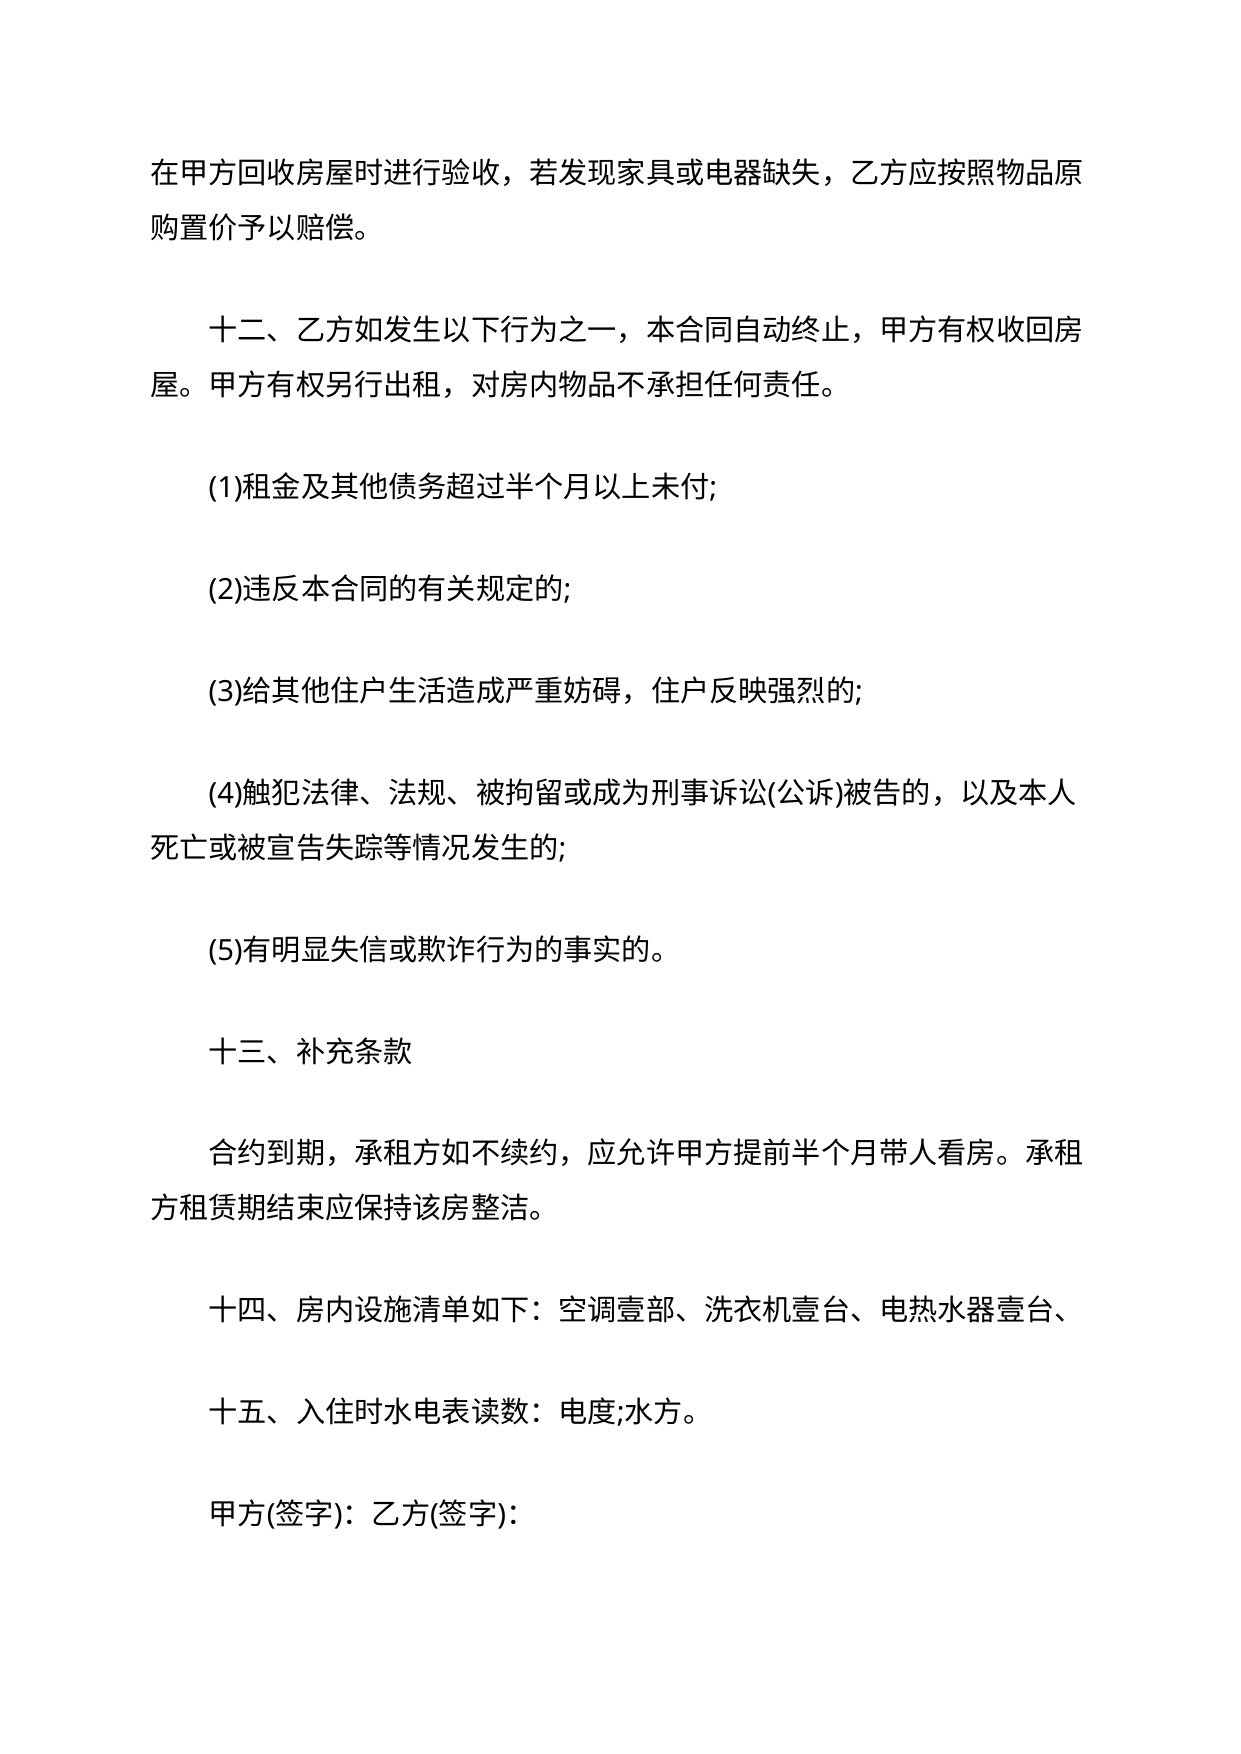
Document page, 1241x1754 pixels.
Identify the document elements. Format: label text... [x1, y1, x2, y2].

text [150, 150, 1090, 247]
text (4)触犯法律、法规、被拘留或成为刑事诉讼(公诉)被告的，以及本人死亡或被宣告失踪等情况发生的; [150, 769, 1090, 867]
text 十三、补充条款 [150, 1028, 1090, 1071]
text 十五、入住时水电表读数：电度;水方。 [150, 1388, 1090, 1431]
text 十二、乙方如发生以下行为之一，本合同自动终止，甲方有权收回房屋。甲方有权另行出租，对房内物品不承担任何责任。 [150, 307, 1090, 404]
text (2)违反本合同的有关规定的; [150, 565, 1090, 608]
text (3)给其他住户生活造成严重妨碍，住户反映强烈的; [150, 667, 1090, 710]
text 合约到期，承租方如不续约，应允许甲方提前半个月带人看房。承租方租赁期结束应保持该房整洁。 [150, 1130, 1090, 1227]
text 甲方(签字)：乙方(签字)： [150, 1490, 1090, 1533]
text (5)有明显失信或欺诈行为的事实的。 [150, 926, 1090, 969]
text 十四、房内设施清单如下：空调壹部、洗衣机壹台、电热水器壹台、 [150, 1287, 1090, 1329]
text (1)租金及其他债务超过半个月以上未付; [150, 463, 1090, 506]
